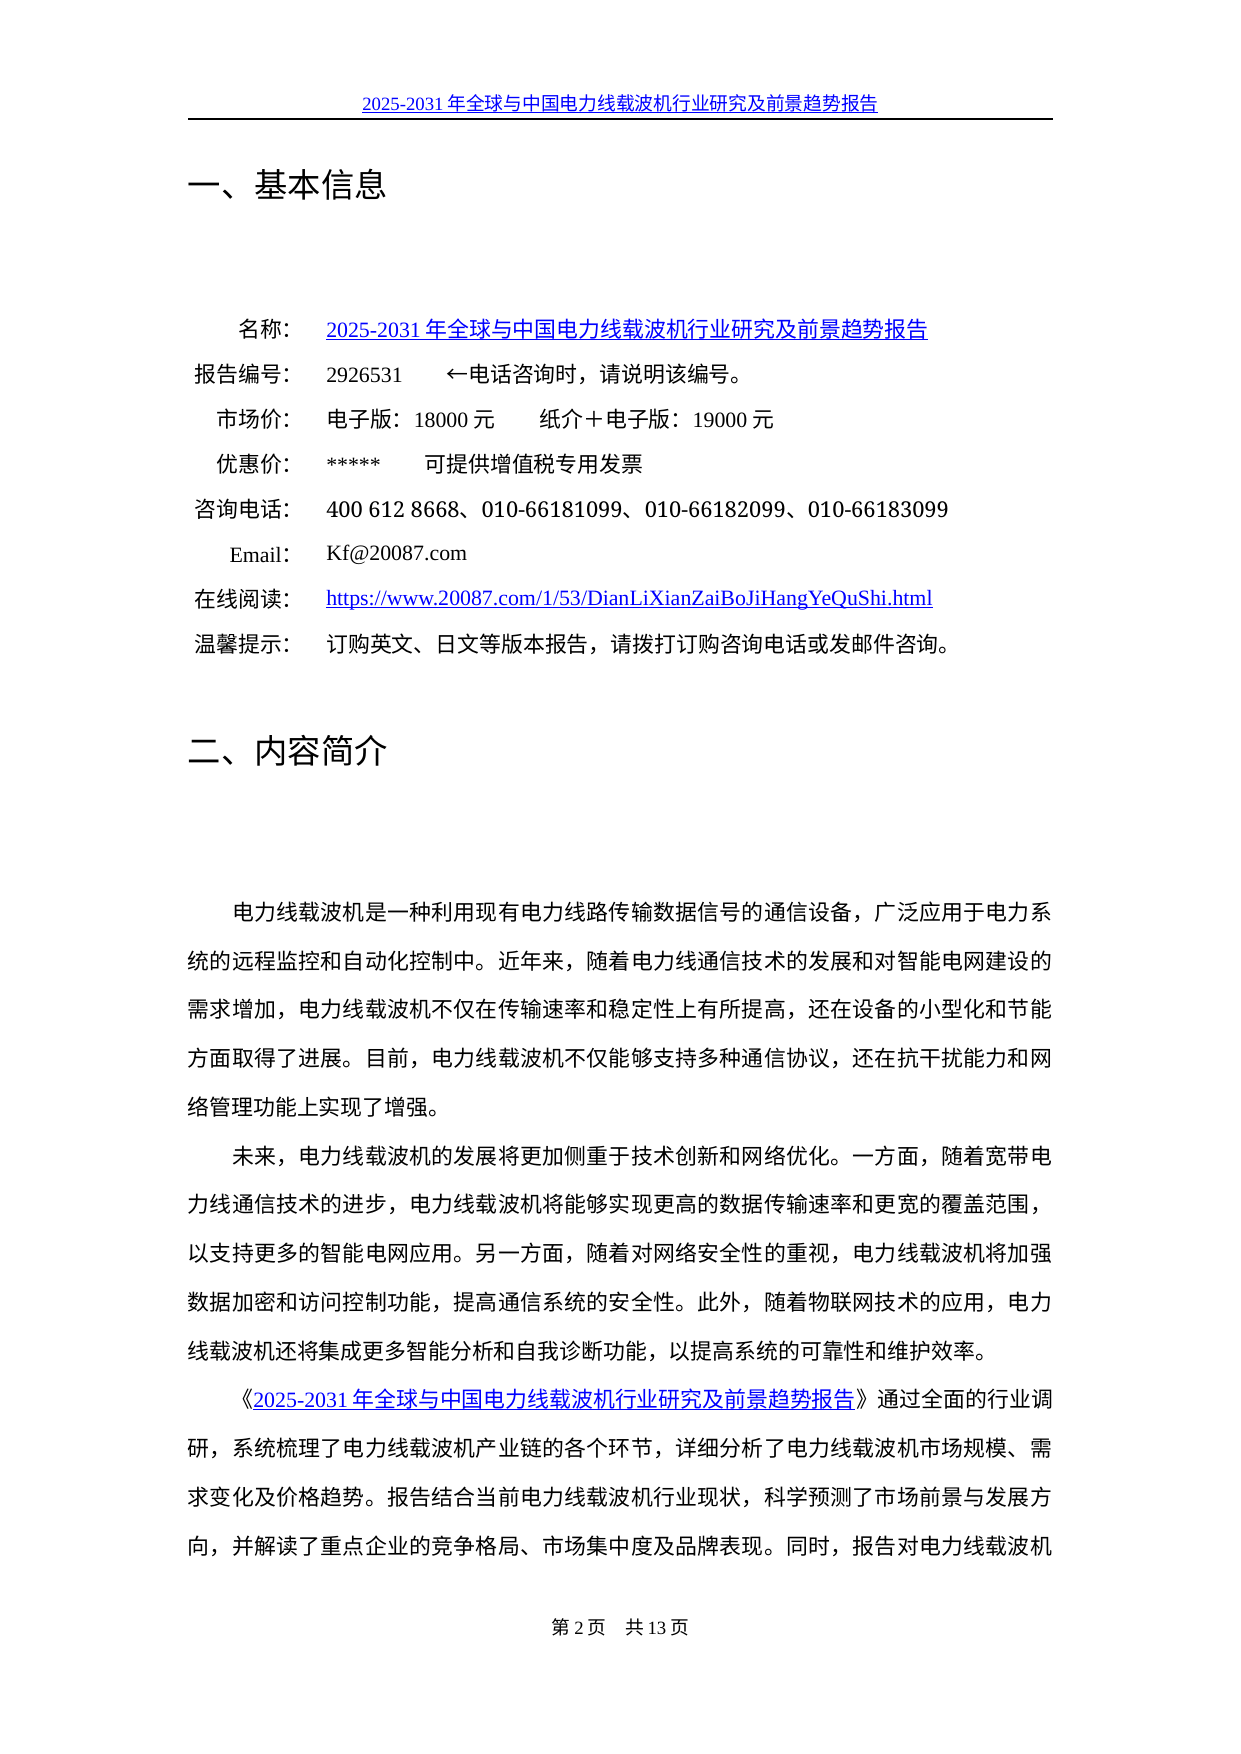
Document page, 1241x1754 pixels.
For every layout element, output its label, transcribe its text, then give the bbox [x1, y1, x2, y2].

title 一、基本信息 [187, 150, 1053, 215]
table_cell Email： [167, 537, 315, 582]
table_header 名称： [167, 312, 315, 357]
table_cell 咨询电话： [167, 492, 315, 537]
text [187, 894, 1053, 1561]
table_cell 2926531 ←电话咨询时，请说明该编号。 [315, 357, 1073, 402]
table_cell 优惠价： [167, 447, 315, 492]
title 二、内容简介 [187, 717, 1053, 782]
table_cell 400 612 8668、010-66181099、010-66182099、010-66183099 [315, 492, 1073, 537]
table_cell 在线阅读： [167, 582, 315, 627]
table_cell ***** 可提供增值税专用发票 [315, 447, 1073, 492]
table_cell 市场价： [167, 402, 315, 447]
table_cell 温馨提示： [167, 627, 315, 672]
table_cell [315, 582, 1073, 627]
table_cell 订购英文、日文等版本报告，请拨打订购咨询电话或发邮件咨询。 [315, 627, 1073, 672]
table_cell Kf@20087.com [315, 537, 1073, 582]
table_header 2025-2031年全球与中国电力线载波机行业研究及前景趋势报告 [315, 312, 1073, 357]
table_cell 电子版：18000 元 纸介＋电子版：19000 元 [315, 402, 1073, 447]
table_cell 报告编号： [167, 357, 315, 402]
